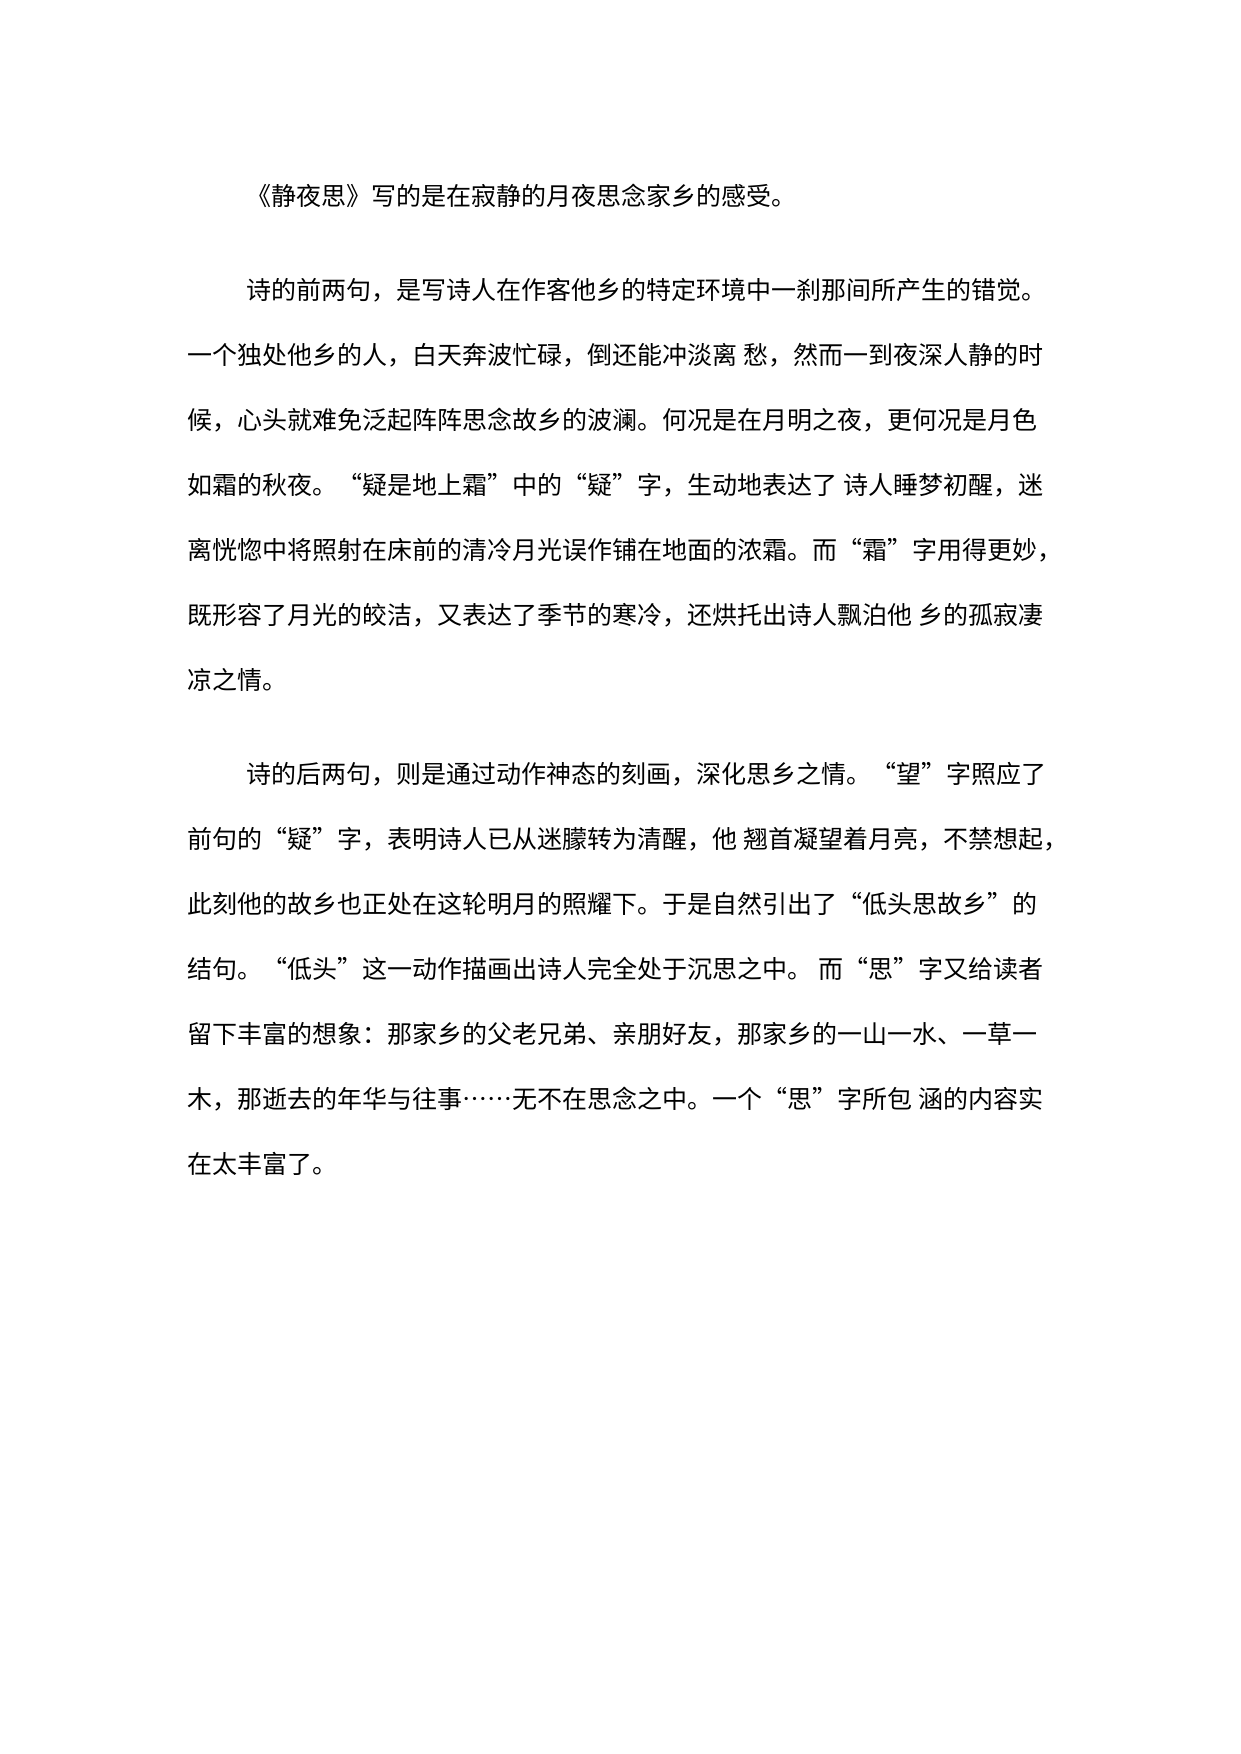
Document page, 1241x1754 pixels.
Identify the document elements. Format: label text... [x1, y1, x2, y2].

subtitle 诗的前两句，是写诗人在作客他乡的特定环境中一刹那间所产生的错觉。一个独处他乡的人，白天奔波忙碌，倒还能冲淡离 愁，然而一到夜深人静的时候，心头就难免泛起阵阵思念故乡的波澜。何况是在月明之夜，更何况是月色如霜的秋夜。“疑是地上霜”中的“疑”字，生动地表达了 诗人睡梦初醒，迷离恍惚中将照射在床前的清冷月光误作铺在地面的浓霜。而“霜”字用得更妙，既形容了月光的皎洁，又表达了季节的寒冷，还烘托出诗人飘泊他 乡的孤寂凄凉之情。 [187, 256, 1053, 711]
subtitle 诗的后两句，则是通过动作神态的刻画，深化思乡之情。“望”字照应了前句的“疑”字，表明诗人已从迷朦转为清醒，他 翘首凝望着月亮，不禁想起，此刻他的故乡也正处在这轮明月的照耀下。于是自然引出了“低头思故乡”的结句。“低头”这一动作描画出诗人完全处于沉思之中。 而“思”字又给读者留下丰富的想象：那家乡的父老兄弟、亲朋好友，那家乡的一山一水、一草一木，那逝去的年华与往事……无不在思念之中。一个“思”字所包 涵的内容实在太丰富了。 [187, 740, 1053, 1195]
subtitle 《静夜思》写的是在寂静的月夜思念家乡的感受。 [187, 162, 1053, 227]
